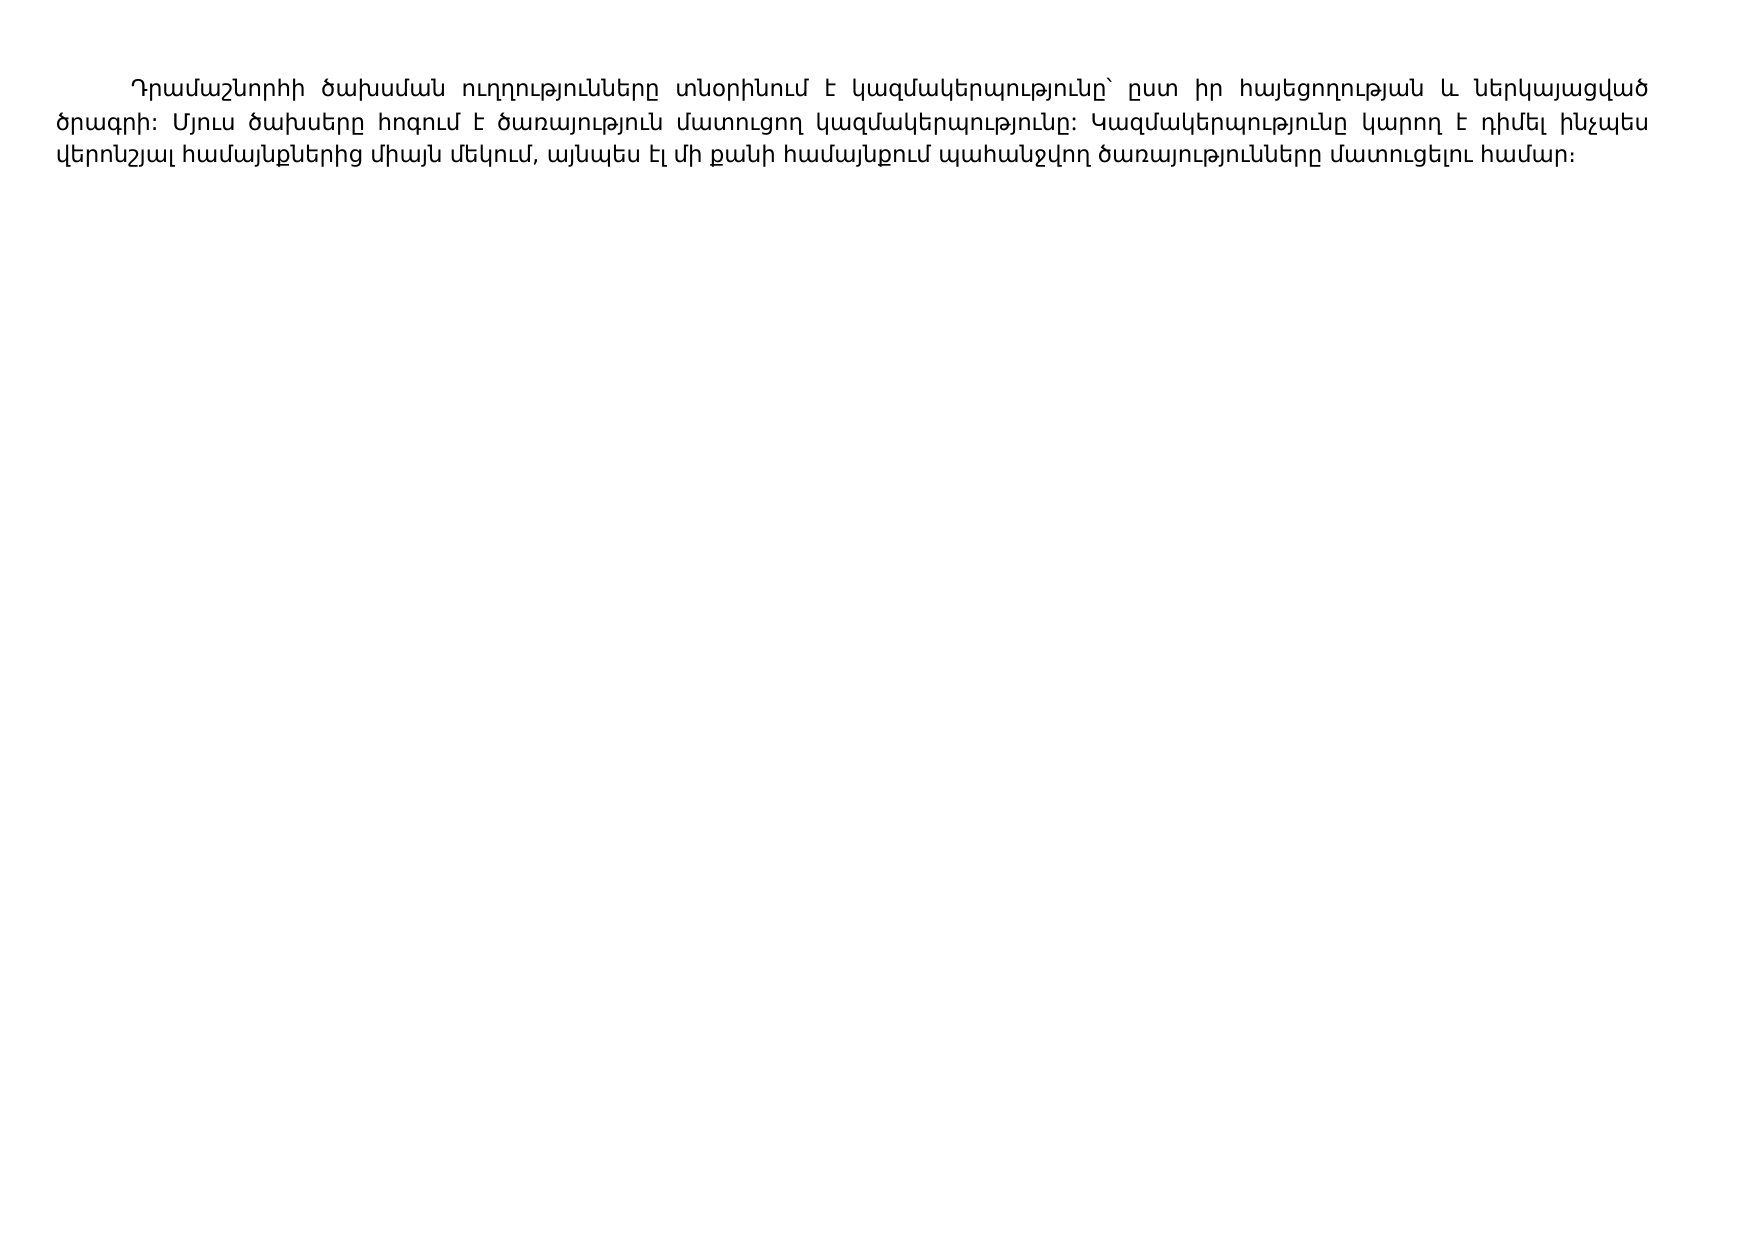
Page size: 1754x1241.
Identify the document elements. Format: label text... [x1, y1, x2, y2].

text Դրամաշնորհի ծախսման ուղղությունները տնօրինում է կազմակերպությունը՝ ըստ իր հայեցողության և ներկայացված ծրագրի: Մյուս ծախսերը հոգում է ծառայություն մատուցող կազմակերպությունը: Կազմակերպությունը կարող է դիմել ինչպես վերոնշյալ համայնքներից միայն մեկում, այնպես էլ մի քանի համայնքում պահանջվող ծառայությունները մատուցելու համար։ [56, 75, 1651, 168]
